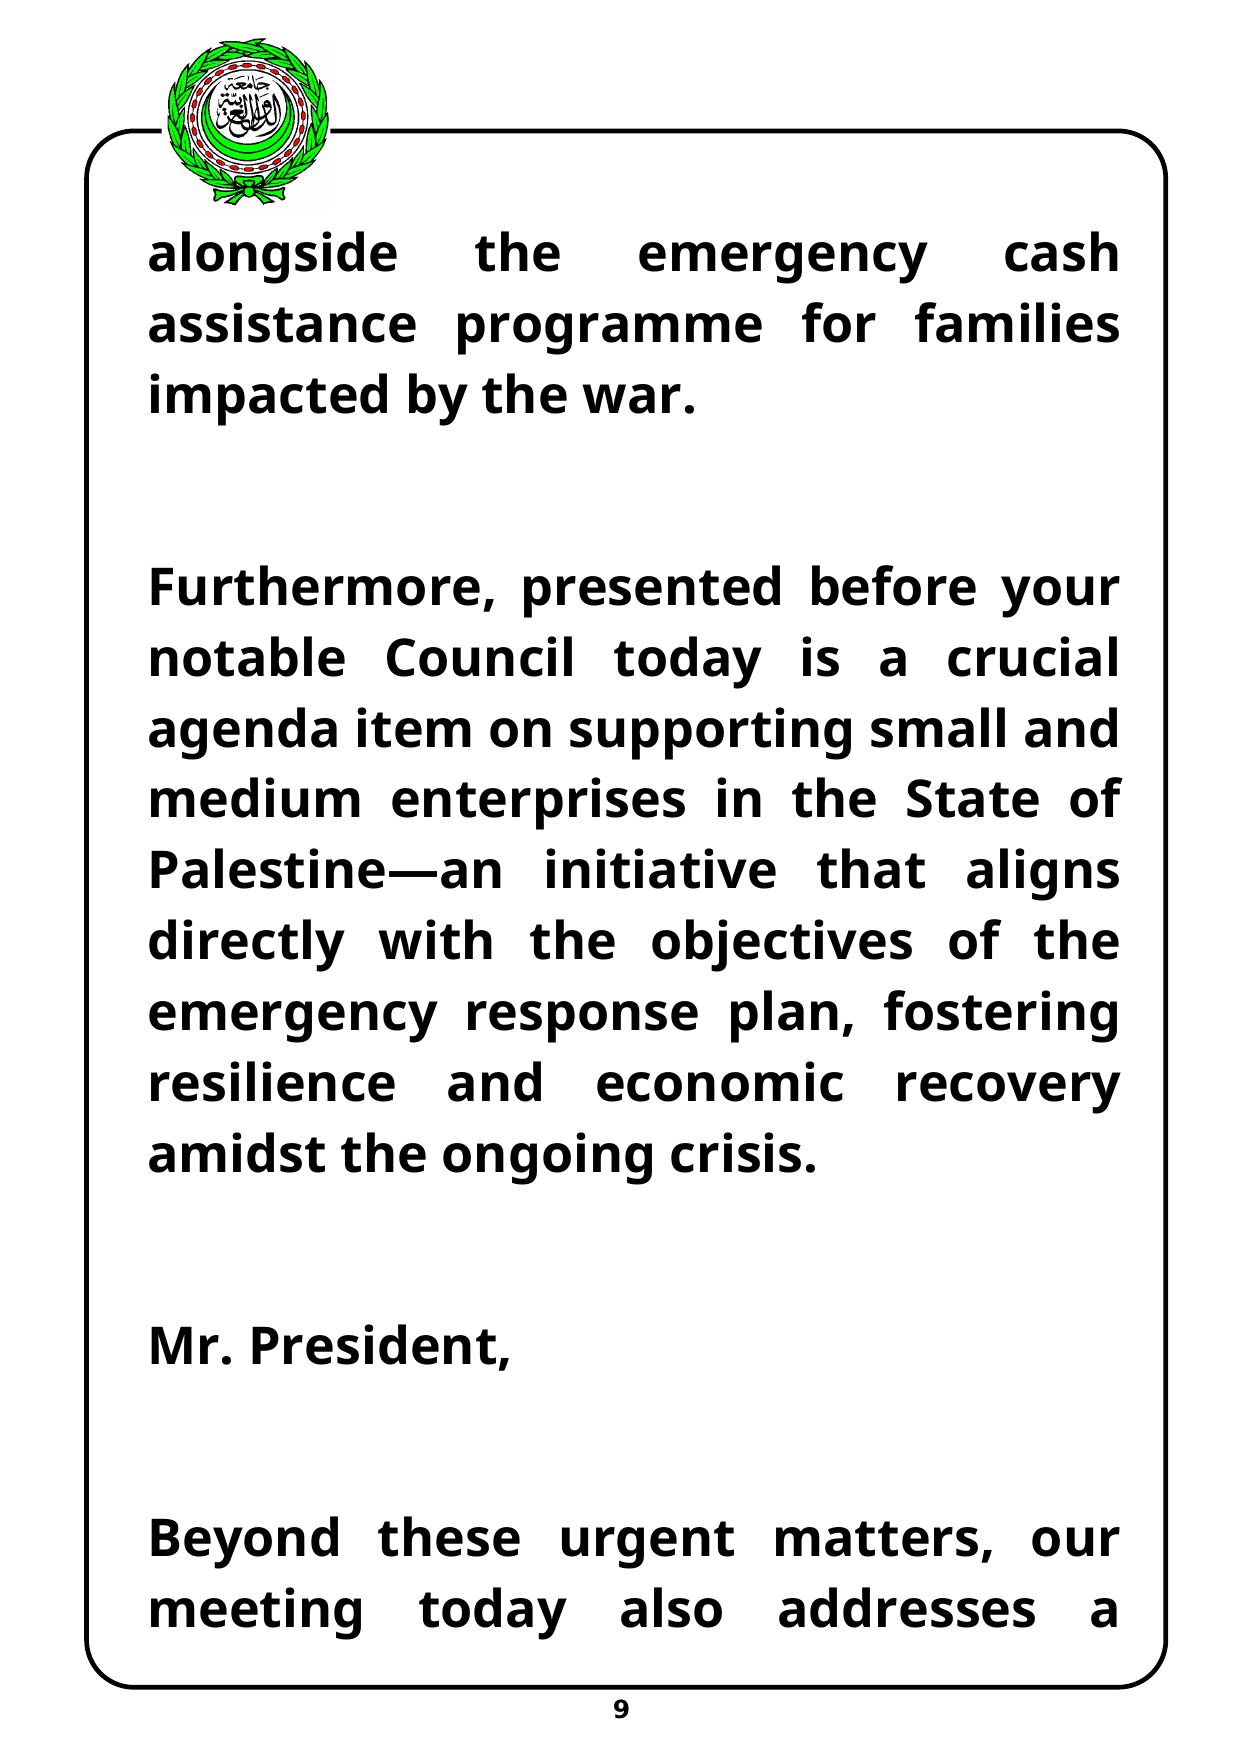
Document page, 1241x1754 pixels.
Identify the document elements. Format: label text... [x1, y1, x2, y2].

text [147, 216, 1122, 428]
text Mr. President, [147, 1309, 1122, 1380]
text Furthermore, presented before your notable Council today is a crucial agenda item on supporting small and medium enterprises in the State of Palestine—an initiative that aligns directly with the objectives of the emergency response plan, fostering resilience and economic recovery amidst the ongoing crisis. [147, 549, 1122, 1188]
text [147, 1501, 1122, 1642]
